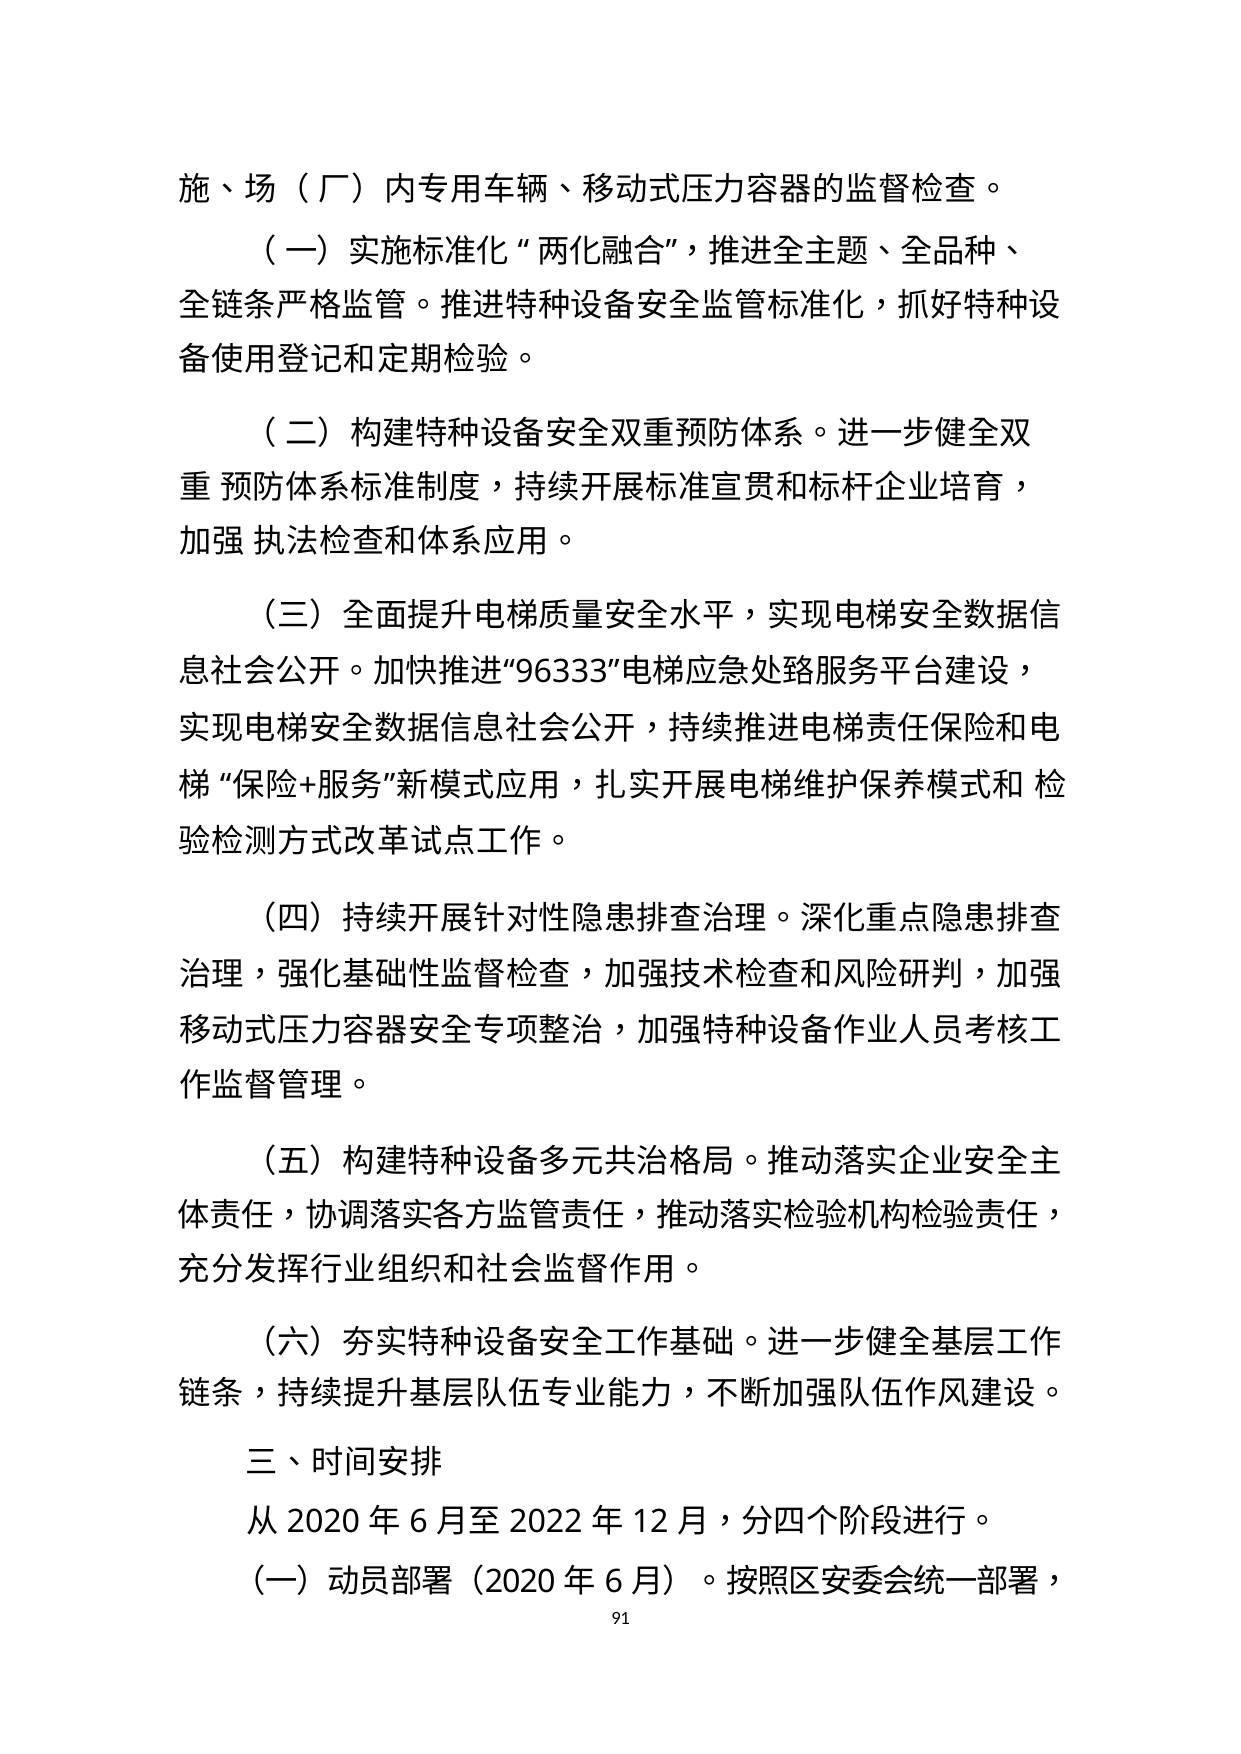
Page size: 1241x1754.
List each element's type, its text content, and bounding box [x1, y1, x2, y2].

text （一）动员部署（2020 年 6 月）。按照区安委会统一部署， [178, 1560, 1072, 1601]
text （六）夯实特种设备安全工作基础。进一步健全基层工作 链条，持续提升基层队伍专业能力，不断加强队伍作风建设。 [178, 1319, 1070, 1414]
text 从 2020 年 6 月至 2022 年 12 月，分四个阶段进行。 [246, 1500, 1072, 1541]
text （ 二）构建特种设备安全双重预防体系。进一步健全双重 预防体系标准制度，持续开展标准宣贯和标杆企业培育，加强 执法检查和体系应用。 [179, 410, 1063, 562]
text （四）持续开展针对性隐患排查治理。深化重点隐患排查 治理，强化基础性监督检查，加强技术检查和风险研判，加强 移动式压力容器安全专项整治，加强特种设备作业人员考核工 作监督管理。 [179, 895, 1063, 1106]
text （ 一）实施标准化 “ 两化融合”，推进全主题、全品种、 全链条严格监管。推进特种设备安全监管标准化，抓好特种设 备使用登记和定期检验。 [178, 228, 1063, 380]
text （五）构建特种设备多元共治格局。推动落实企业安全主 体责任，协调落实各方监管责任，推动落实检验机构检验责任， 充分发挥行业组织和社会监督作用。 [178, 1137, 1072, 1289]
text （三）全面提升电梯质量安全水平，实现电梯安全数据信 息社会公开。加快推进“96333”电梯应急处臵服务平台建设， 实现电梯安全数据信息社会公开，持续推进电梯责任保险和电 梯 “保险+服务”新模式应用，扎实开展电梯维护保养模式和 检验检测方式改革试点工作。 [178, 592, 1072, 862]
text 三、时间安排 [246, 1440, 1072, 1482]
text 施、场（ 厂）内专用车辆、移动式压力容器的监督检查。 [178, 168, 1072, 208]
